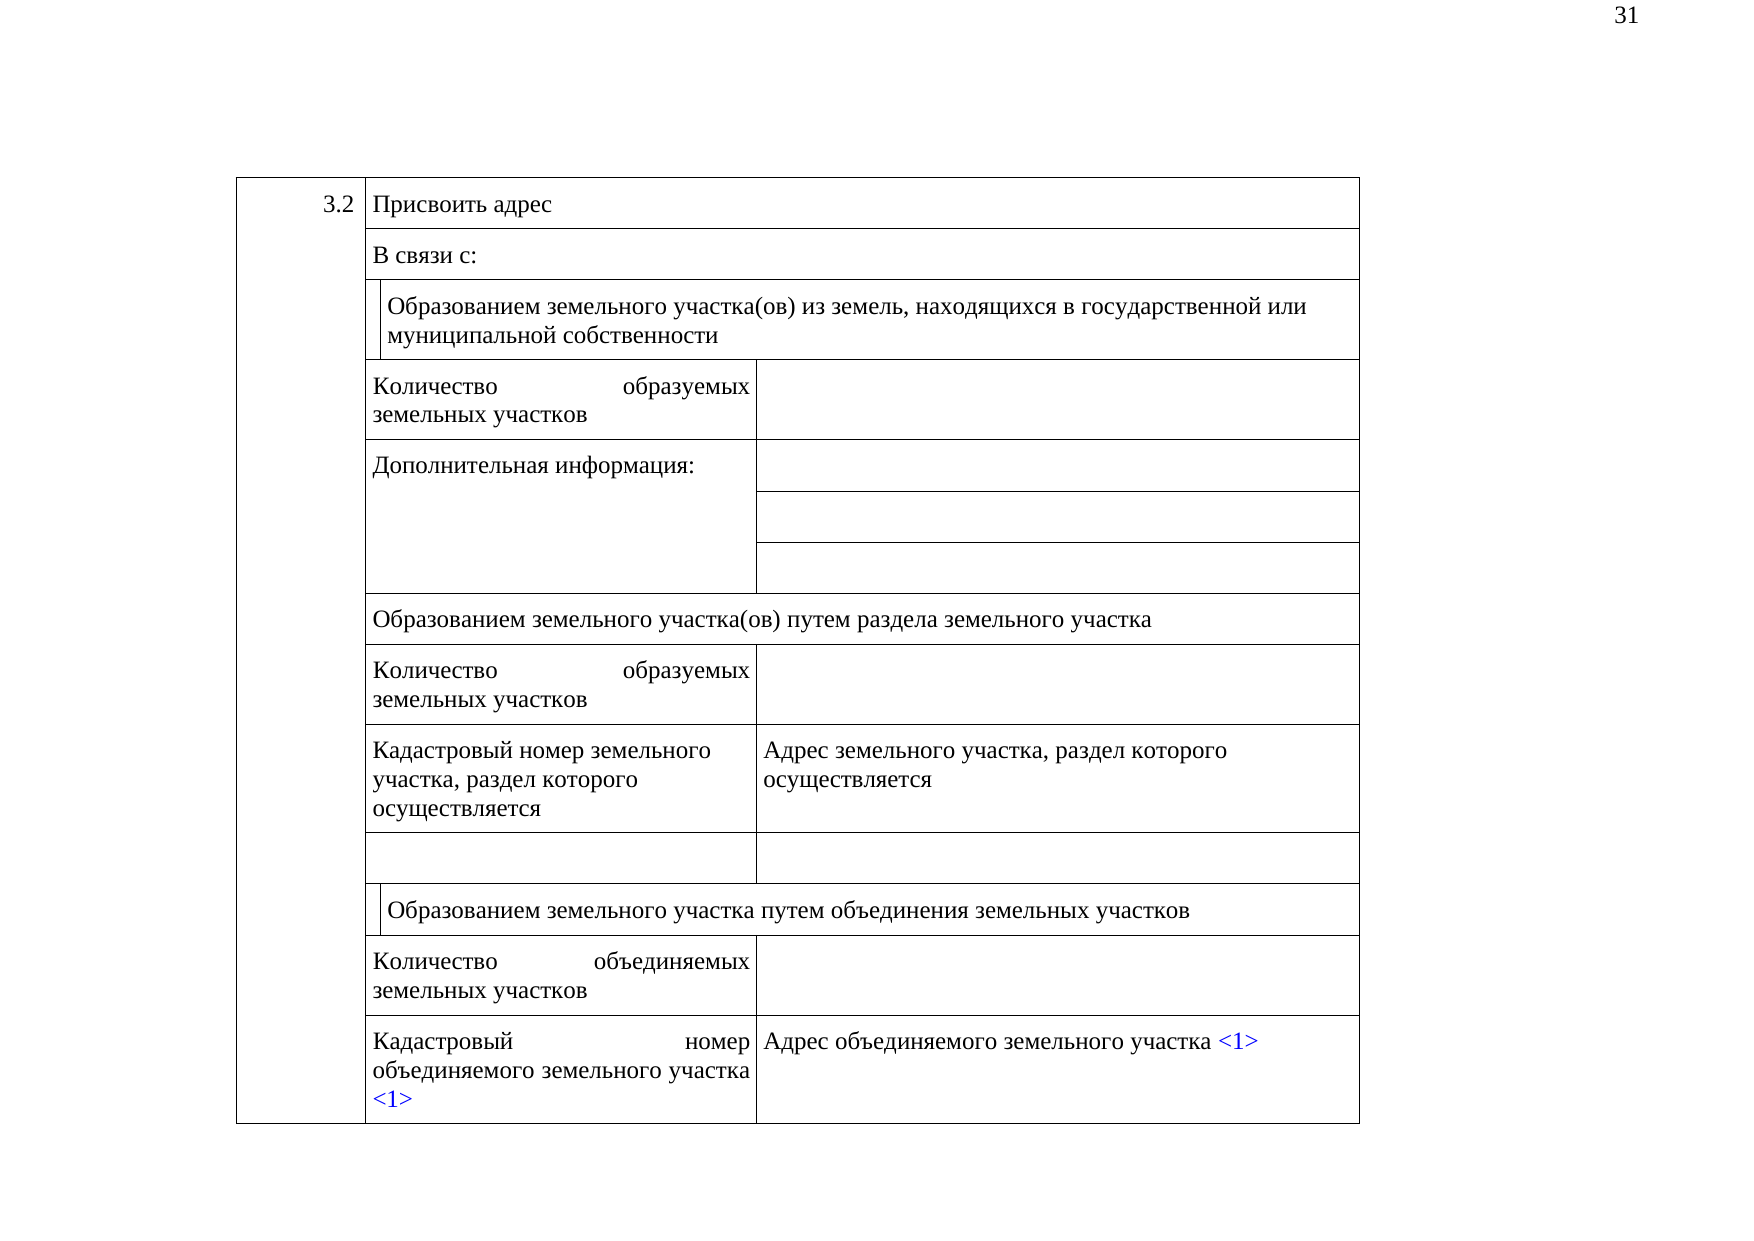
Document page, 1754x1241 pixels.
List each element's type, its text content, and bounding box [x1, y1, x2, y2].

table_cell [757, 645, 1359, 723]
table_cell Образованием земельного участка(ов) из земель, находящихся в государственной или муниципальной собственности [381, 280, 1359, 359]
table_cell 3.2 [237, 178, 365, 1123]
table_cell Адрес земельного участка, раздел которого осуществляется [757, 725, 1359, 832]
table_cell Количество объединяемых земельных участков [366, 936, 756, 1014]
table_cell Образованием земельного участка(ов) путем раздела земельного участка [366, 594, 1359, 644]
table_cell Количество образуемых земельных участков [366, 645, 756, 723]
table_cell Кадастровый номер объединяемого земельного участка <1> [366, 1016, 756, 1123]
table_cell В связи с: [366, 229, 1359, 279]
table_cell [757, 833, 1359, 883]
table_cell [757, 360, 1359, 439]
table_cell [366, 884, 380, 935]
table_cell [757, 492, 1359, 542]
table_cell Кадастровый номер земельного участка, раздел которого осуществляется [366, 725, 756, 832]
table_cell Присвоить адрес [366, 178, 1359, 228]
table_cell Образованием земельного участка путем объединения земельных участков [381, 884, 1359, 935]
table_cell [366, 280, 380, 359]
table_cell Дополнительная информация: [366, 440, 756, 593]
table_cell [757, 936, 1359, 1014]
table_cell [757, 440, 1359, 491]
table_cell Адрес объединяемого земельного участка <1> [757, 1016, 1359, 1123]
table_cell Количество образуемых земельных участков [366, 360, 756, 439]
table_cell [366, 833, 756, 883]
table_cell [757, 543, 1359, 593]
